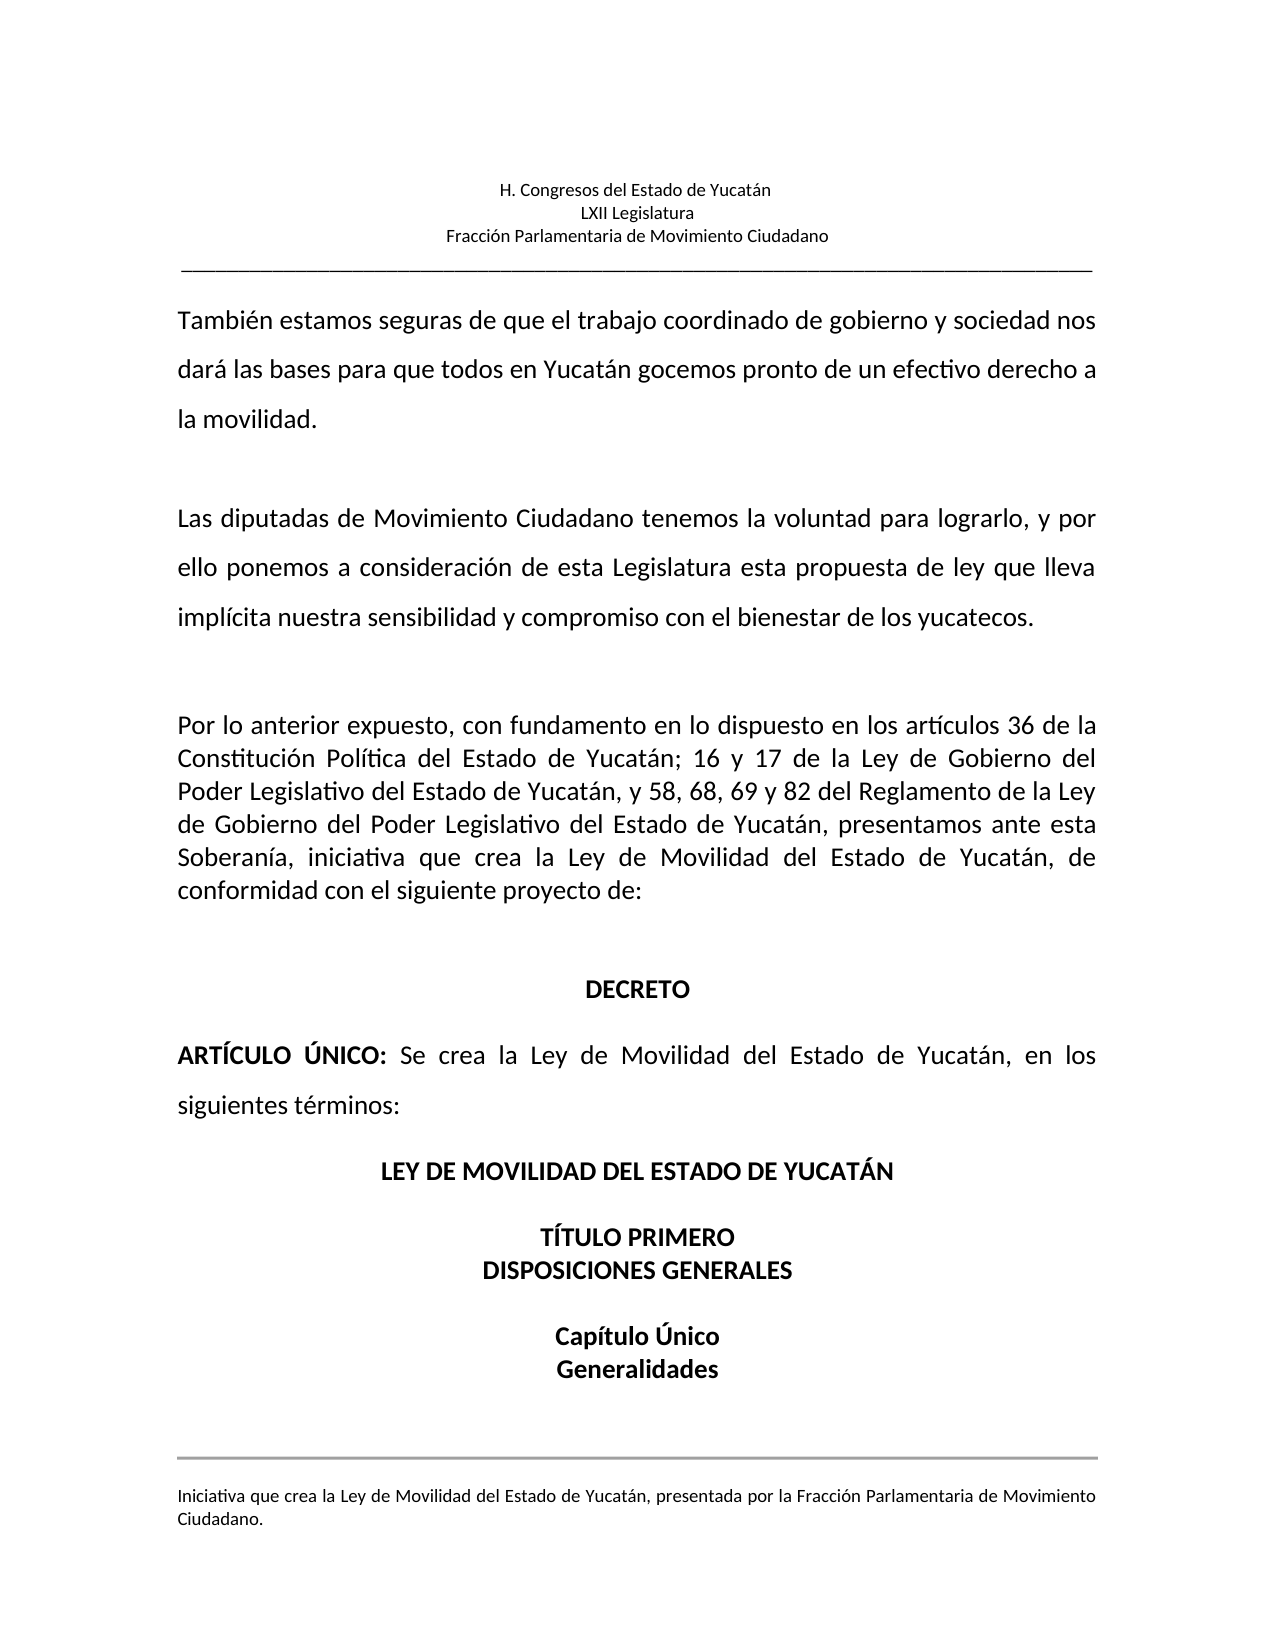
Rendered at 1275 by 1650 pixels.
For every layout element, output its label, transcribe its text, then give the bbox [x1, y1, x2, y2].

text DISPOSICIONES GENERALES [177, 1253, 1098, 1286]
text Las diputadas de Movimiento Ciudadano tenemos la voluntad para lograrlo, y por ello ponemos a consideración de esta Legislatura esta propuesta de ley que lleva implícita nuestra sensibilidad y compromiso con el bienestar de los yucatecos. [177, 501, 1098, 633]
text TÍTULO PRIMERO [177, 1220, 1098, 1253]
text Generalidades [177, 1352, 1098, 1385]
text Por lo anterior expuesto, con fundamento en lo dispuesto en los artículos 36 de la Constitución Política del Estado de Yucatán; 16 y 17 de la Ley de Gobierno del Poder Legislativo del Estado de Yucatán, y 58, 68, 69 y 82 del Reglamento de la Ley de Gobierno del Poder Legislativo del Estado de Yucatán, presentamos ante esta Soberanía, iniciativa que crea la Ley de Movilidad del Estado de Yucatán, de conformidad con el siguiente proyecto de: [177, 708, 1098, 906]
text ARTÍCULO ÚNICO: Se crea la Ley de Movilidad del Estado de Yucatán, en los siguientes términos: [177, 1038, 1098, 1121]
text También estamos seguras de que el trabajo coordinado de gobierno y sociedad nos dará las bases para que todos en Yucatán gocemos pronto de un efectivo derecho a la movilidad. [177, 303, 1098, 435]
text LEY DE MOVILIDAD DEL ESTADO DE YUCATÁN [177, 1154, 1098, 1187]
text Capítulo Único [177, 1319, 1098, 1352]
text DECRETO [177, 972, 1098, 1005]
